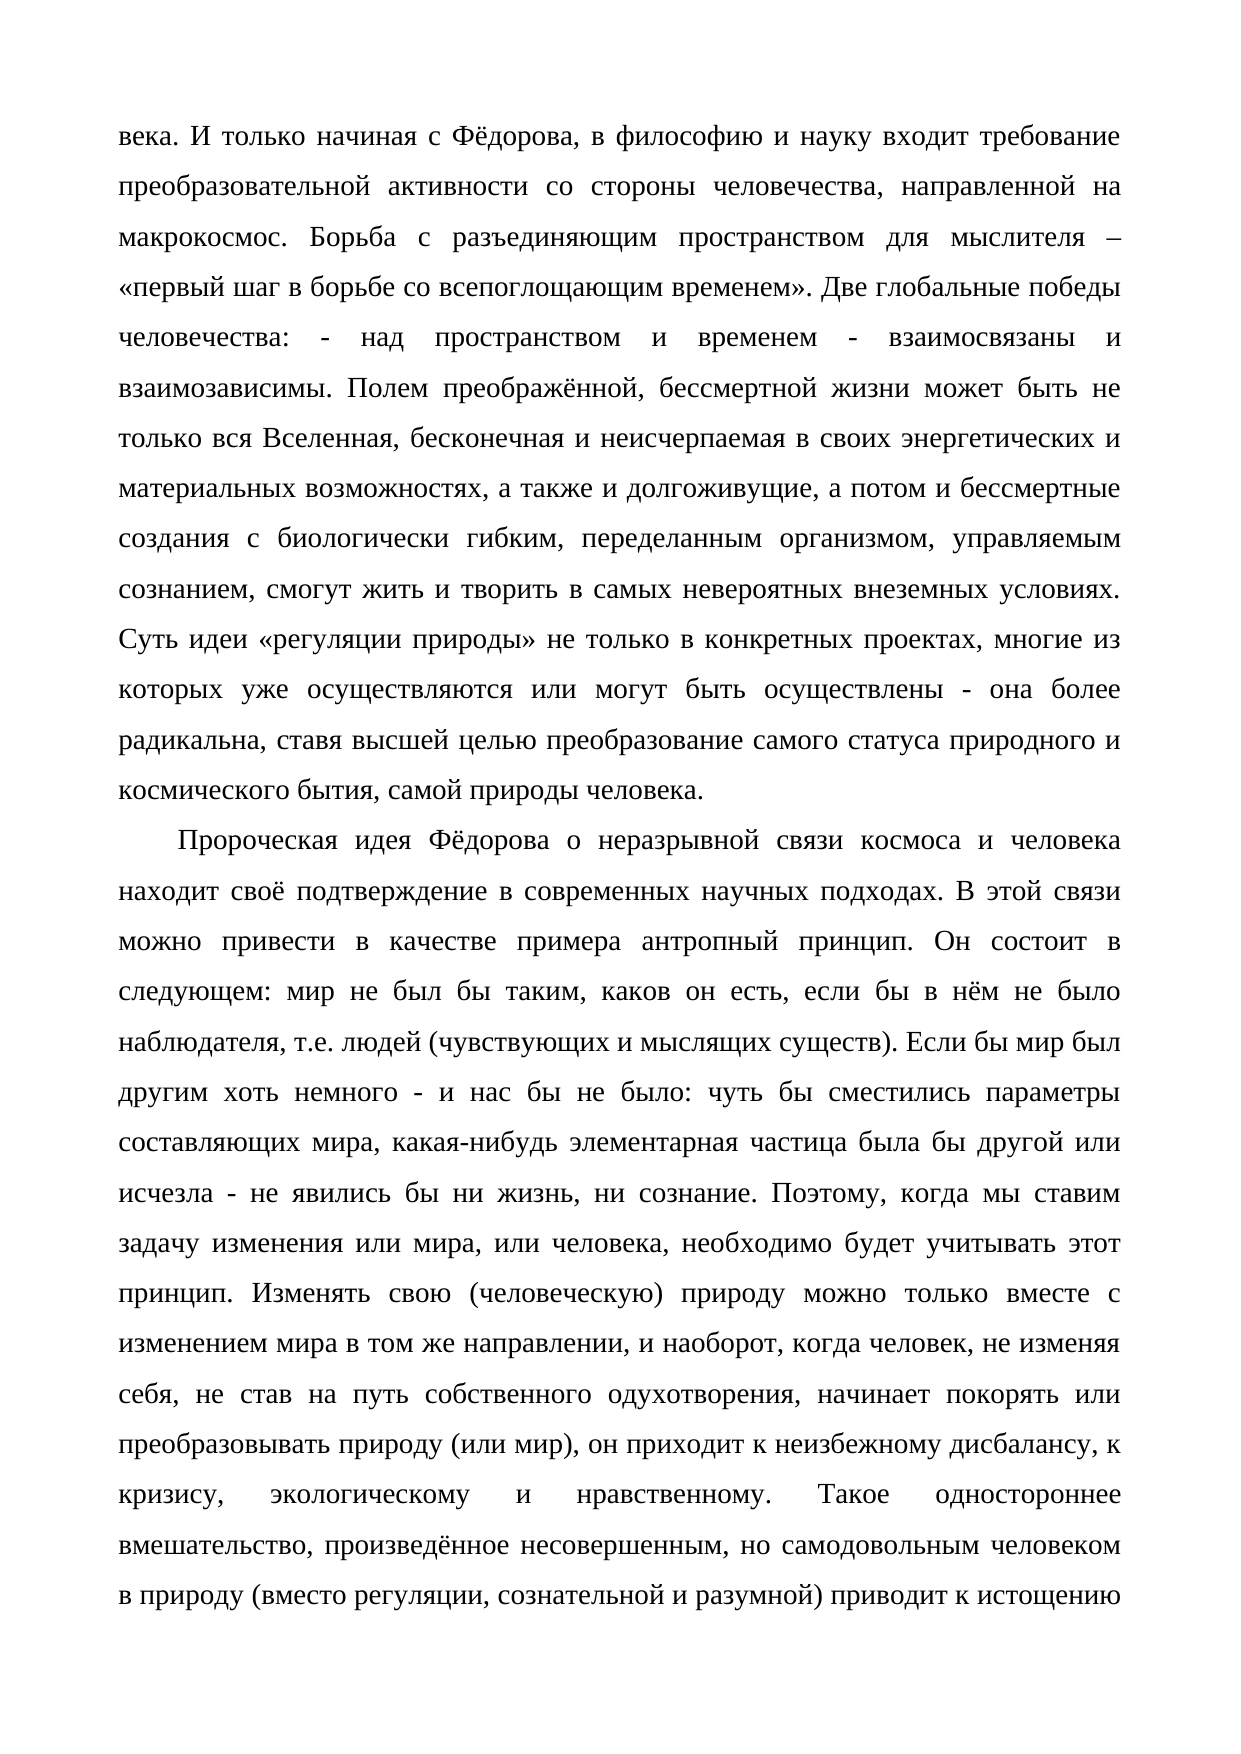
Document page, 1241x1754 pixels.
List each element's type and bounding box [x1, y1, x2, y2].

text [118, 118, 1122, 806]
text [118, 822, 1122, 1611]
